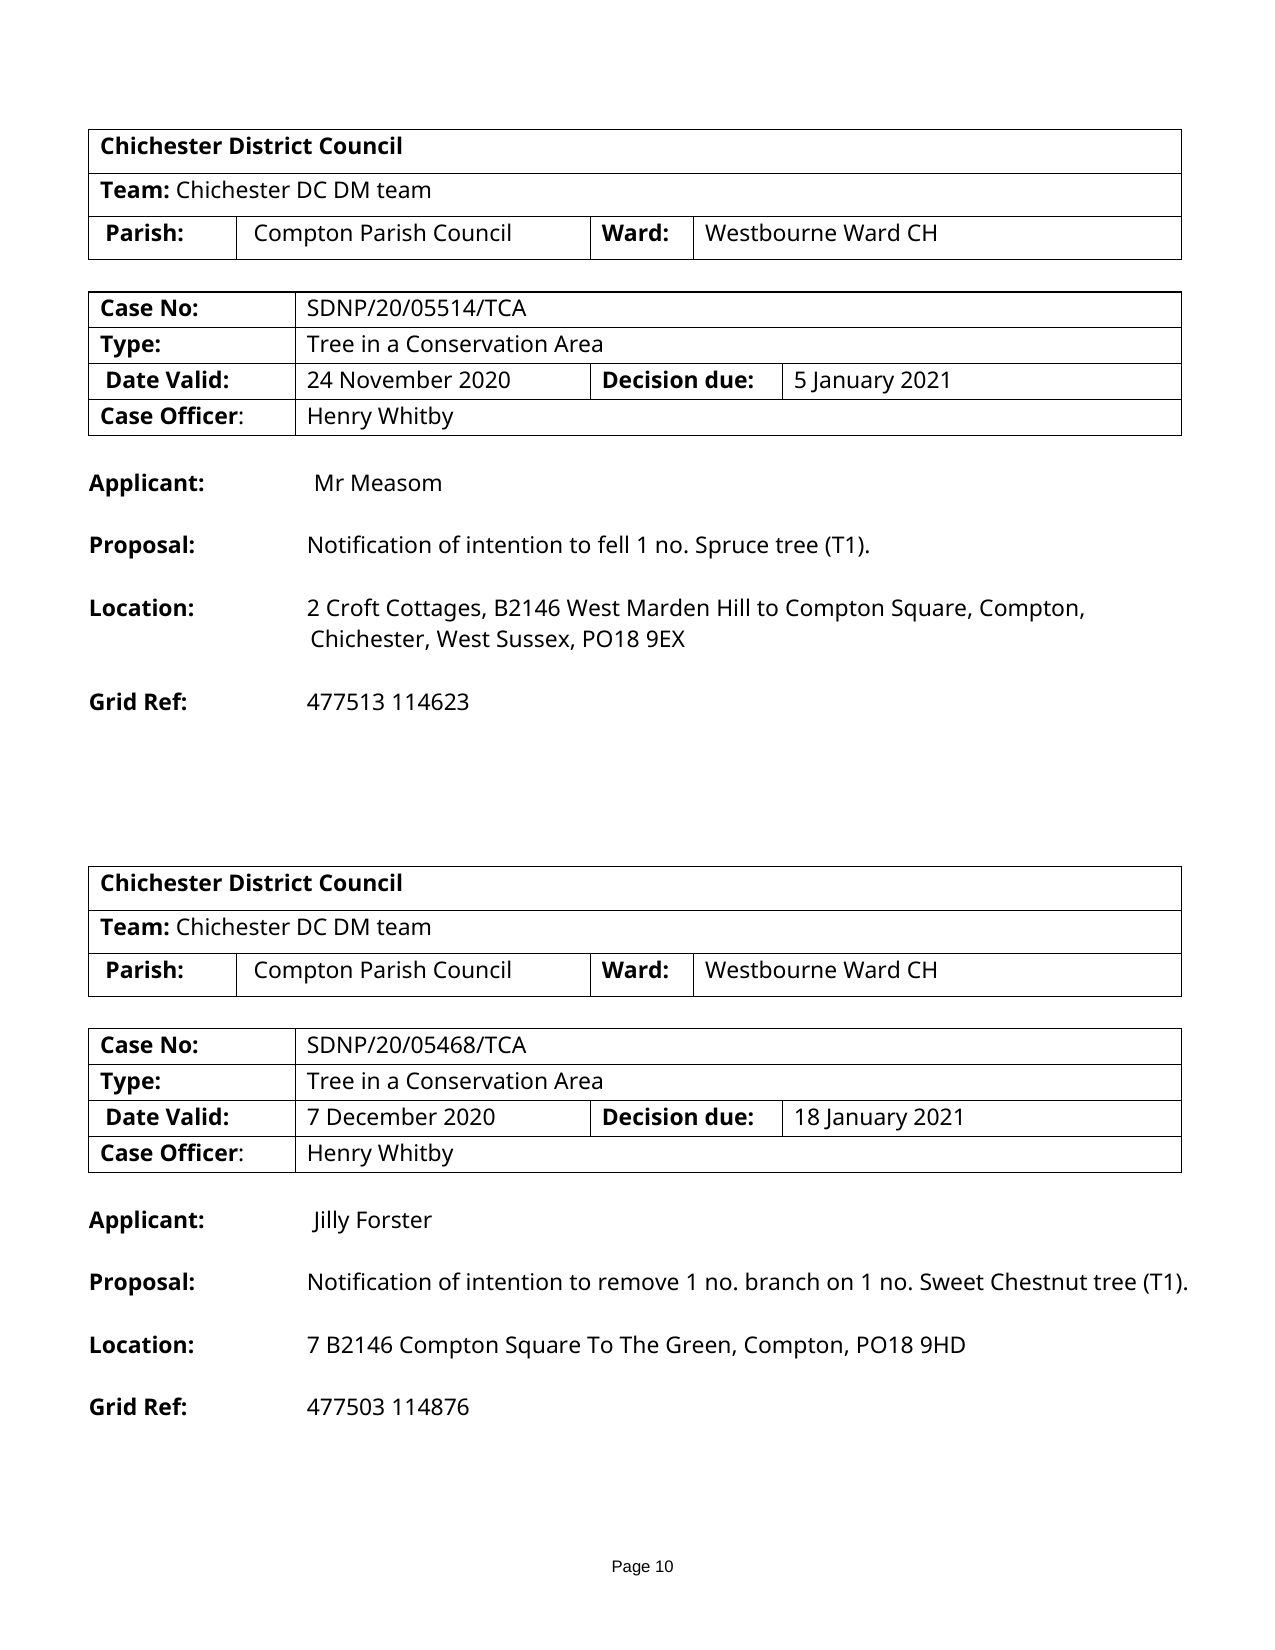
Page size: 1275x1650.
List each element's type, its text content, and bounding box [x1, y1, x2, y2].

text Applicant: Mr Measom [89, 467, 1196, 498]
text Applicant: Jilly Forster [89, 1204, 1196, 1235]
table_header SDNP/20/05468/TCA [296, 1029, 1181, 1064]
text Proposal: Notification of intention to remove 1 no. branch on 1 no. Sweet Chestnut tree (T1). [89, 1266, 1196, 1298]
table_cell Henry Whitby [296, 400, 1181, 435]
table_cell 5 January 2021 [783, 364, 1181, 399]
text Location: 7 B2146 Compton Square To The Green, Compton, PO18 9HD [89, 1329, 1196, 1360]
table_cell Parish: [89, 217, 236, 259]
table_cell Ward: [591, 954, 693, 996]
table_header Chichester District Council [89, 130, 1181, 173]
table_cell Team: Chichester DC DM team [89, 911, 1181, 953]
table_cell Date Valid: [89, 364, 295, 399]
table_cell Case Officer: [89, 1137, 295, 1172]
table_cell Westbourne Ward CH [694, 954, 1181, 996]
table_header Case No: [89, 293, 295, 327]
table_header SDNP/20/05514/TCA [296, 293, 1181, 327]
text Proposal: Notification of intention to fell 1 no. Spruce tree (T1). [89, 529, 1196, 561]
table_cell Date Valid: [89, 1101, 295, 1136]
text Location: 2 Croft Cottages, B2146 West Marden Hill to Compton Square, Compton, Chichester, West Sussex, PO18 9EX [89, 592, 1196, 654]
table_cell Type: [89, 1065, 295, 1100]
table_cell 18 January 2021 [783, 1101, 1181, 1136]
table_cell 7 December 2020 [296, 1101, 590, 1136]
table_cell Ward: [591, 217, 693, 259]
table_header Case No: [89, 1029, 295, 1064]
table_cell Team: Chichester DC DM team [89, 174, 1181, 216]
table_cell Parish: [89, 954, 236, 996]
table_cell Westbourne Ward CH [694, 217, 1181, 259]
text Grid Ref: 477513 114623 [89, 686, 1196, 717]
table_cell Decision due: [591, 1101, 782, 1136]
table_cell Henry Whitby [296, 1137, 1181, 1172]
table_cell Tree in a Conservation Area [296, 328, 1181, 363]
table_header Chichester District Council [89, 867, 1181, 909]
table_cell Compton Parish Council [237, 217, 590, 259]
table_cell Type: [89, 328, 295, 363]
table_cell Decision due: [591, 364, 782, 399]
table_cell Case Officer: [89, 400, 295, 435]
table_cell Compton Parish Council [237, 954, 590, 996]
text Grid Ref: 477503 114876 [89, 1391, 1196, 1423]
table_cell 24 November 2020 [296, 364, 590, 399]
table_cell Tree in a Conservation Area [296, 1065, 1181, 1100]
